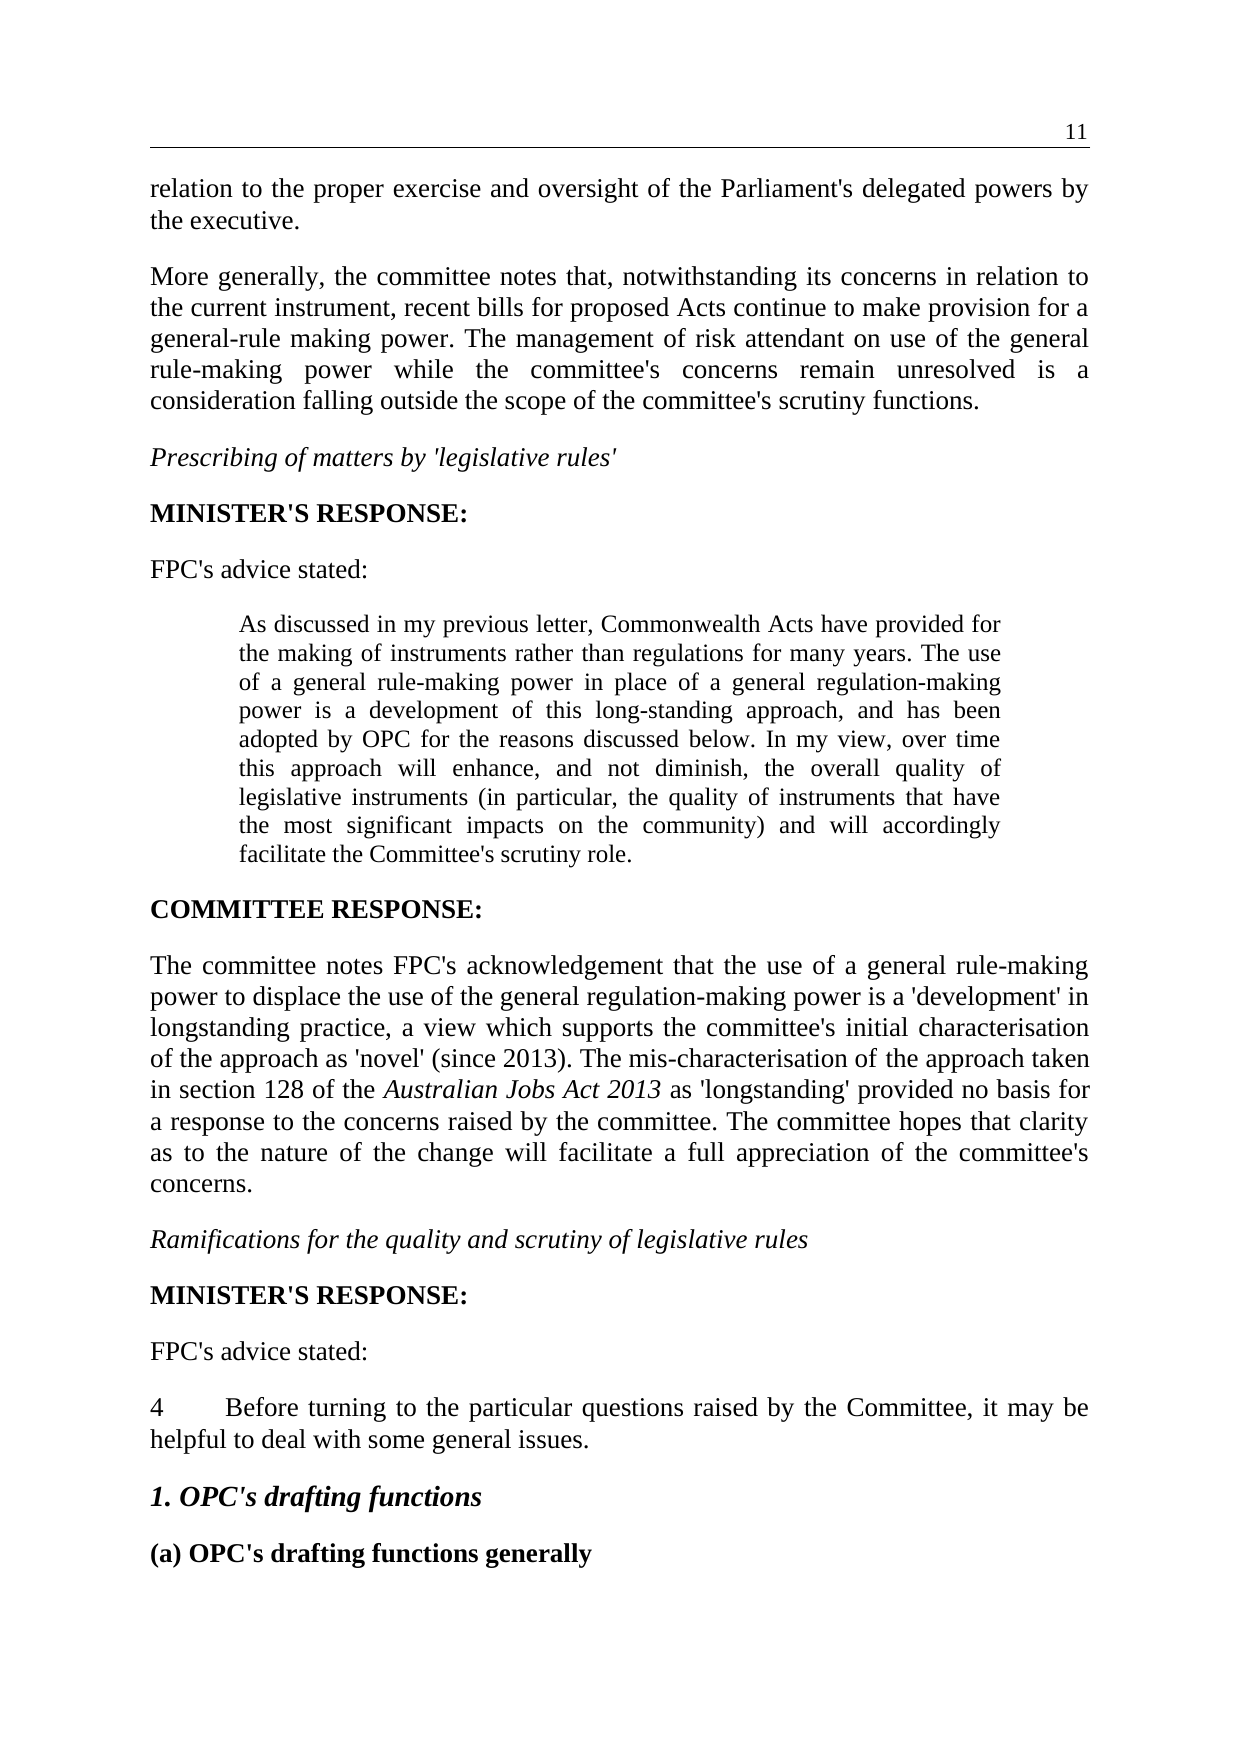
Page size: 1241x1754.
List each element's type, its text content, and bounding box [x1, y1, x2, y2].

text FPC's advice stated: [150, 553, 1090, 584]
text COMMITTEE RESPONSE: [150, 893, 1090, 924]
text MINISTER'S RESPONSE: [150, 497, 1090, 528]
text FPC's advice stated: [150, 1335, 1090, 1367]
text The committee notes FPC's acknowledgement that the use of a general rule-making power to displace the use of the general regulation-making power is a 'development' in longstanding practice, a view which supports the committee's initial characterisation of the approach as 'novel' (since 2013). The mis-characterisation of the approach taken in section 128 of the Australian Jobs Act 2013 as 'longstanding' provided no basis for a response to the concerns raised by the committee. The committee hopes that clarity as to the nature of the change will facilitate a full appreciation of the committee's concerns. [150, 949, 1090, 1198]
subtitle Prescribing of matters by 'legislative rules' [150, 441, 1090, 472]
text 4 Before turning to the particular questions raised by the Committee, it may be helpful to deal with some general issues. [150, 1392, 1090, 1454]
text As discussed in my previous letter, Commonwealth Acts have provided for the making of instruments rather than regulations for many years. The use of a general rule-making power in place of a general regulation-making power is a development of this long-standing approach, and has been adopted by OPC for the reasons discussed below. In my view, over time this approach will enhance, and not diminish, the overall quality of legislative instruments (in particular, the quality of instruments that have the most significant impacts on the community) and will accordingly facilitate the Committee's scrutiny role. [239, 609, 1002, 868]
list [150, 173, 1090, 235]
text 1. OPC's drafting functions [150, 1479, 1090, 1512]
text Ramifications for the quality and scrutiny of legislative rules [150, 1223, 1090, 1254]
text (a) OPC's drafting functions generally [150, 1537, 1090, 1568]
text MINISTER'S RESPONSE: [150, 1279, 1090, 1310]
list More generally, the committee notes that, notwithstanding its concerns in relation to the current instrument, recent bills for proposed Acts continue to make provision for a general-rule making power. The management of risk attendant on use of the general rule-making power while the committee's concerns remain unresolved is a consideration falling outside the scope of the committee's scrutiny functions. [150, 260, 1090, 416]
